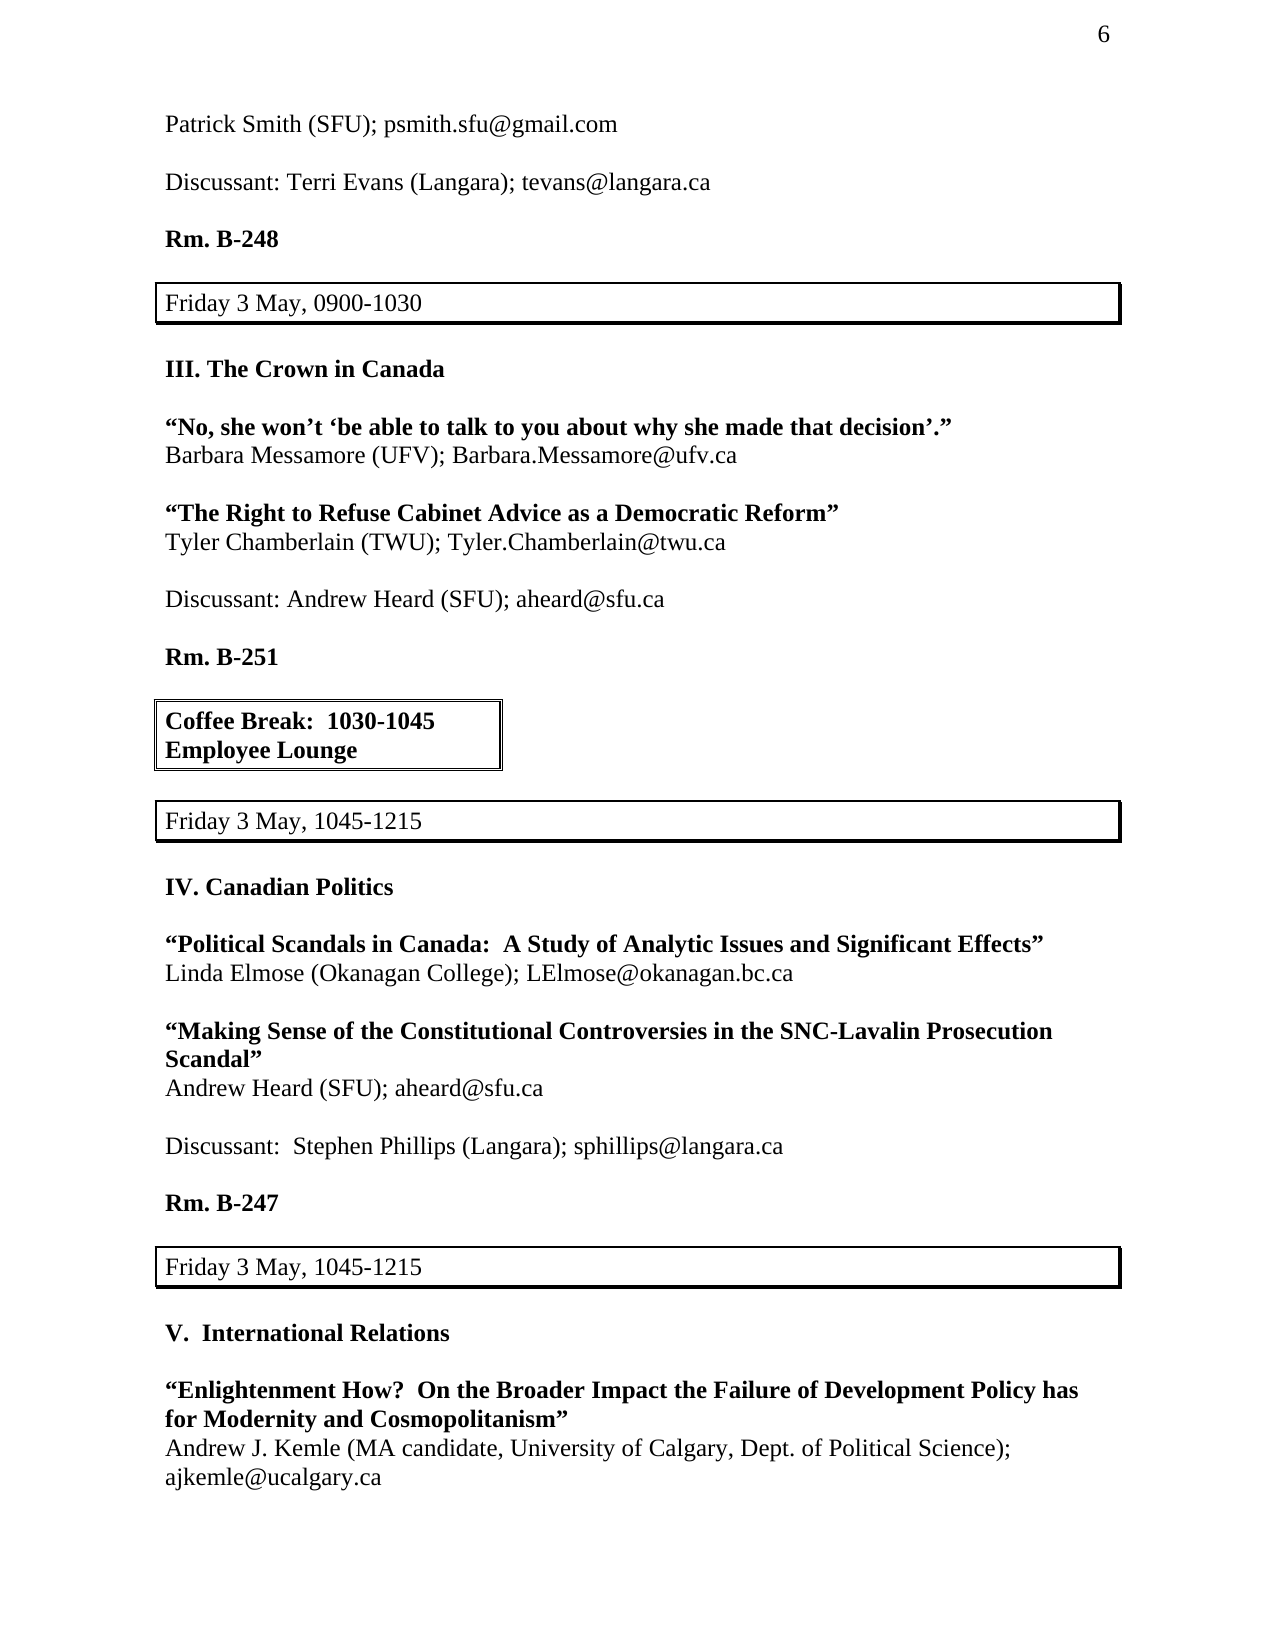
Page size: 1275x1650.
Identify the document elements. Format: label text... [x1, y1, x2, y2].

text Rm. B-251 [165, 642, 1110, 670]
text Discussant: Stephen Phillips (Langara); sphillips@langara.ca [165, 1131, 1110, 1159]
text III. The Crown in Canada [165, 354, 1110, 383]
subtitle Rm. B-247 [165, 1188, 1110, 1217]
text “The Right to Refuse Cabinet Advice as a Democratic Reform” [165, 498, 1110, 527]
text “Enlightenment How? On the Broader Impact the Failure of Development Policy has for Modernity and Cosmopolitanism” [165, 1375, 1110, 1433]
text Discussant: Terri Evans (Langara); tevans@langara.ca [165, 167, 1110, 196]
text Barbara Messamore (UFV); Barbara.Messamore@ufv.ca [165, 440, 1110, 469]
subtitle Coffee Break: 1030-1045 Employee Lounge [157, 702, 499, 768]
text Andrew Heard (SFU); aheard@sfu.ca [165, 1073, 1110, 1102]
text ajkemle@ucalgary.ca [165, 1462, 1110, 1490]
text “No, she won’t ‘be able to talk to you about why she made that decision’.” [165, 412, 1110, 440]
text Discussant: Andrew Heard (SFU); aheard@sfu.ca [165, 584, 1110, 613]
text V. International Relations [165, 1318, 1110, 1347]
subtitle IV. Canadian Politics [165, 872, 1110, 901]
text “Political Scandals in Canada: A Study of Analytic Issues and Significant Effects” [165, 929, 1110, 958]
subtitle Friday 3 May, 1045-1215 [157, 802, 1118, 839]
text Tyler Chamberlain (TWU); Tyler.Chamberlain@twu.ca [165, 527, 1110, 555]
text “Making Sense of the Constitutional Controversies in the SNC-Lavalin Prosecution Scandal” [165, 1016, 1110, 1073]
subtitle Friday 3 May, 0900-1030 [157, 284, 1118, 321]
text Rm. B-248 [165, 224, 1110, 253]
text Patrick Smith (SFU); psmith.sfu@gmail.com [165, 109, 1110, 138]
text Andrew J. Kemle (MA candidate, University of Calgary, Dept. of Political Science); [165, 1433, 1110, 1462]
text Linda Elmose (Okanagan College); LElmose@okanagan.bc.ca [165, 958, 1110, 987]
subtitle Friday 3 May, 1045-1215 [157, 1248, 1118, 1285]
